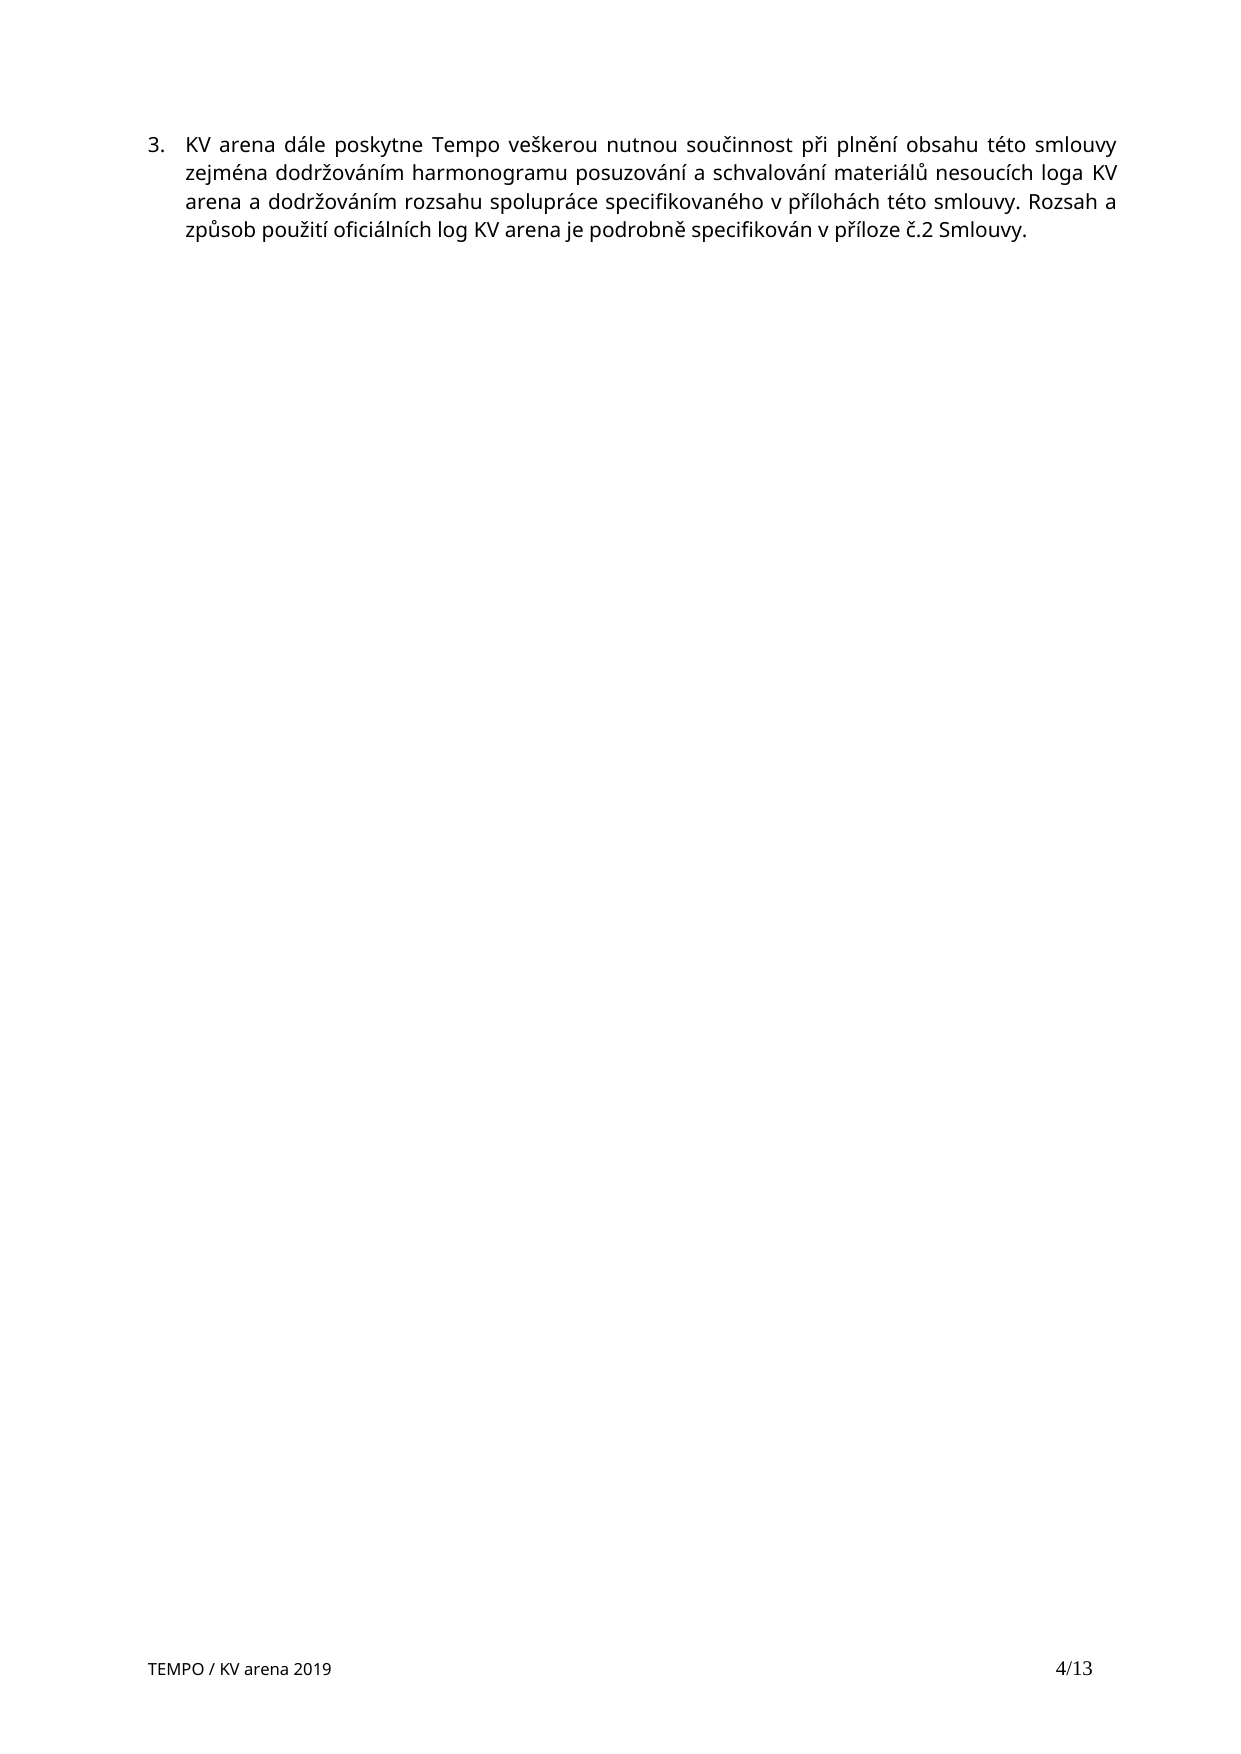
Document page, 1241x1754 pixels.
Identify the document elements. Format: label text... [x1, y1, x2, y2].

list KV arena dále poskytne Tempo veškerou nutnou součinnost při plnění obsahu této smlouvy zejména dodržováním harmonogramu posuzování a schvalování materiálů nesoucích loga KV arena a dodržováním rozsahu spolupráce specifikovaného v přílohách této smlouvy. Rozsah a způsob použití oficiálních log KV arena je podrobně specifikován v příloze č.2 Smlouvy. [148, 130, 1117, 244]
